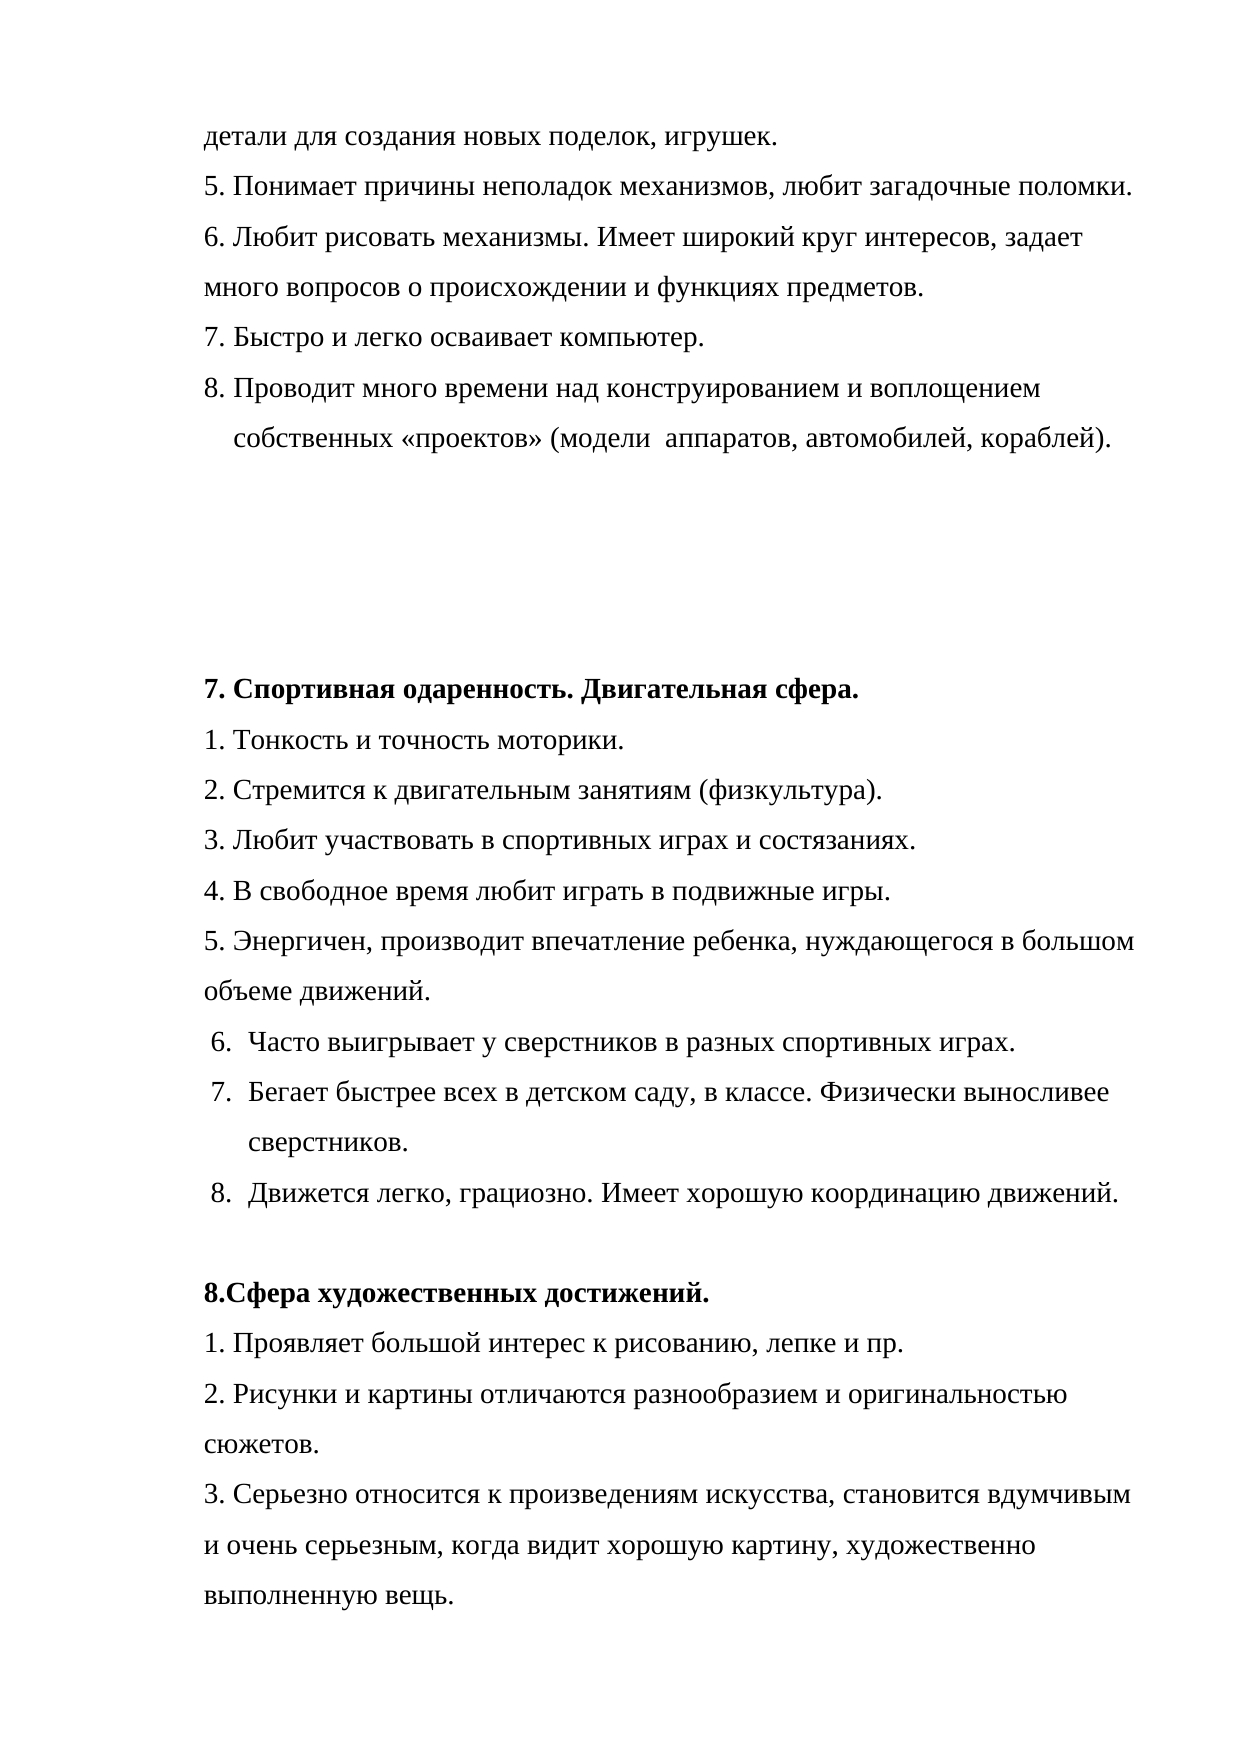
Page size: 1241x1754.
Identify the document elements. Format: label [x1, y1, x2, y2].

table_header [192, 118, 1152, 1611]
